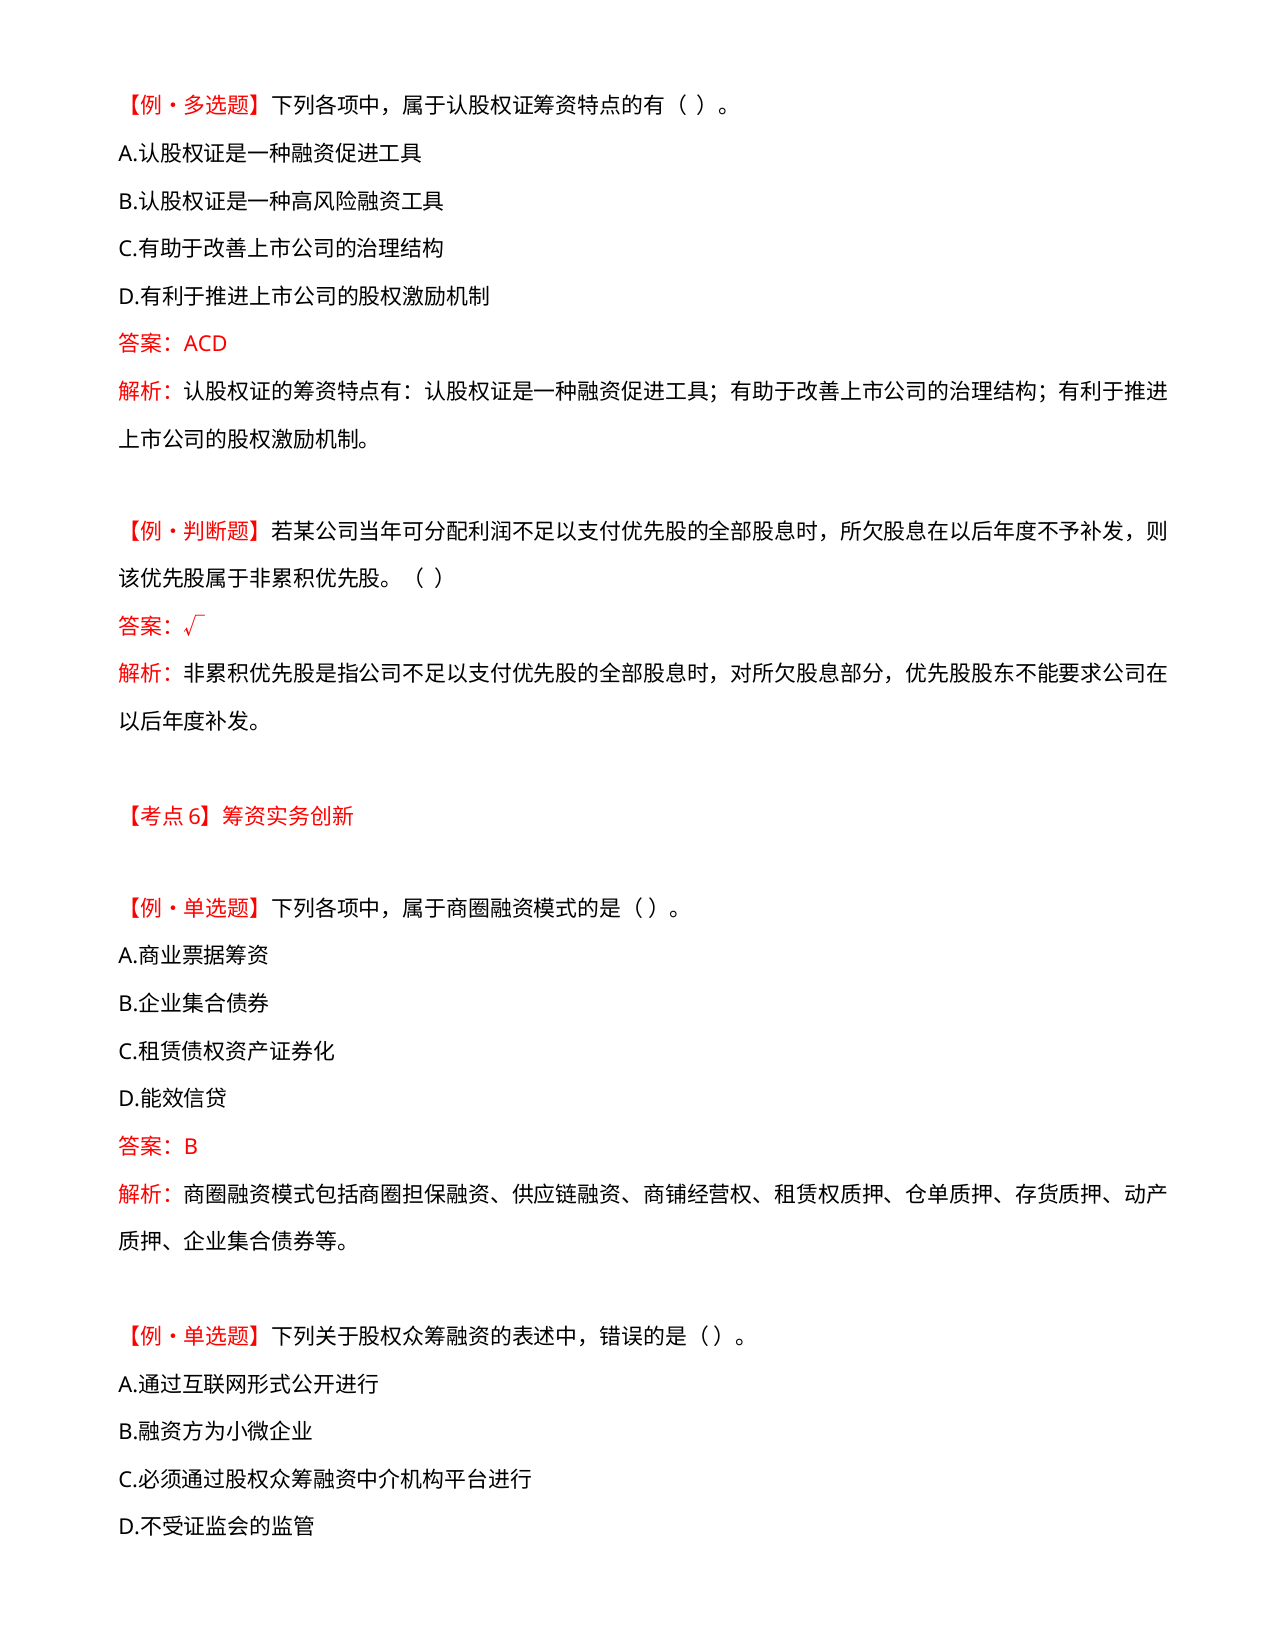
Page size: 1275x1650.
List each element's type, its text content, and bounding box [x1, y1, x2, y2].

subtitle C.有助于改善上市公司的治理结构 [118, 231, 1186, 263]
subtitle 答案：√ [118, 609, 1186, 640]
subtitle 【考点6】筹资实务创新 [118, 799, 1186, 831]
subtitle A.商业票据筹资 [118, 938, 1186, 970]
subtitle 【例•多选题】下列各项中，属于认股权证筹资特点的有（ ）。 [118, 88, 1186, 120]
subtitle D.有利于推进上市公司的股权激励机制 [118, 279, 1186, 311]
subtitle 解析：非累积优先股是指公司不足以支付优先股的全部股息时，对所欠股息部分，优先股股东不能要求公司在以后年度补发。 [118, 656, 1186, 735]
subtitle C.租赁债权资产证券化 [118, 1034, 1186, 1066]
subtitle B.融资方为小微企业 [118, 1414, 1186, 1446]
subtitle 【例•单选题】下列关于股权众筹融资的表述中，错误的是（ ）。 [118, 1319, 1186, 1351]
subtitle B.认股权证是一种高风险融资工具 [118, 184, 1186, 215]
subtitle 答案：B [118, 1129, 1186, 1161]
subtitle C.必须通过股权众筹融资中介机构平台进行 [118, 1462, 1186, 1493]
subtitle 【例•判断题】若某公司当年可分配利润不足以支付优先股的全部股息时，所欠股息在以后年度不予补发，则该优先股属于非累积优先股。（ ） [118, 514, 1186, 593]
subtitle B.企业集合债券 [118, 986, 1186, 1018]
subtitle A.认股权证是一种融资促进工具 [118, 136, 1186, 168]
subtitle 【例•单选题】下列各项中，属于商圈融资模式的是（ ）。 [118, 891, 1186, 923]
subtitle 答案：ACD [118, 326, 1186, 358]
subtitle 解析：商圈融资模式包括商圈担保融资、供应链融资、商铺经营权、租赁权质押、仓单质押、存货质押、动产质押、企业集合债券等。 [118, 1177, 1186, 1256]
subtitle D.不受证监会的监管 [118, 1509, 1186, 1541]
subtitle D.能效信贷 [118, 1081, 1186, 1113]
subtitle A.通过互联网形式公开进行 [118, 1367, 1186, 1398]
subtitle 解析：认股权证的筹资特点有：认股权证是一种融资促进工具；有助于改善上市公司的治理结构；有利于推进上市公司的股权激励机制。 [118, 374, 1186, 453]
